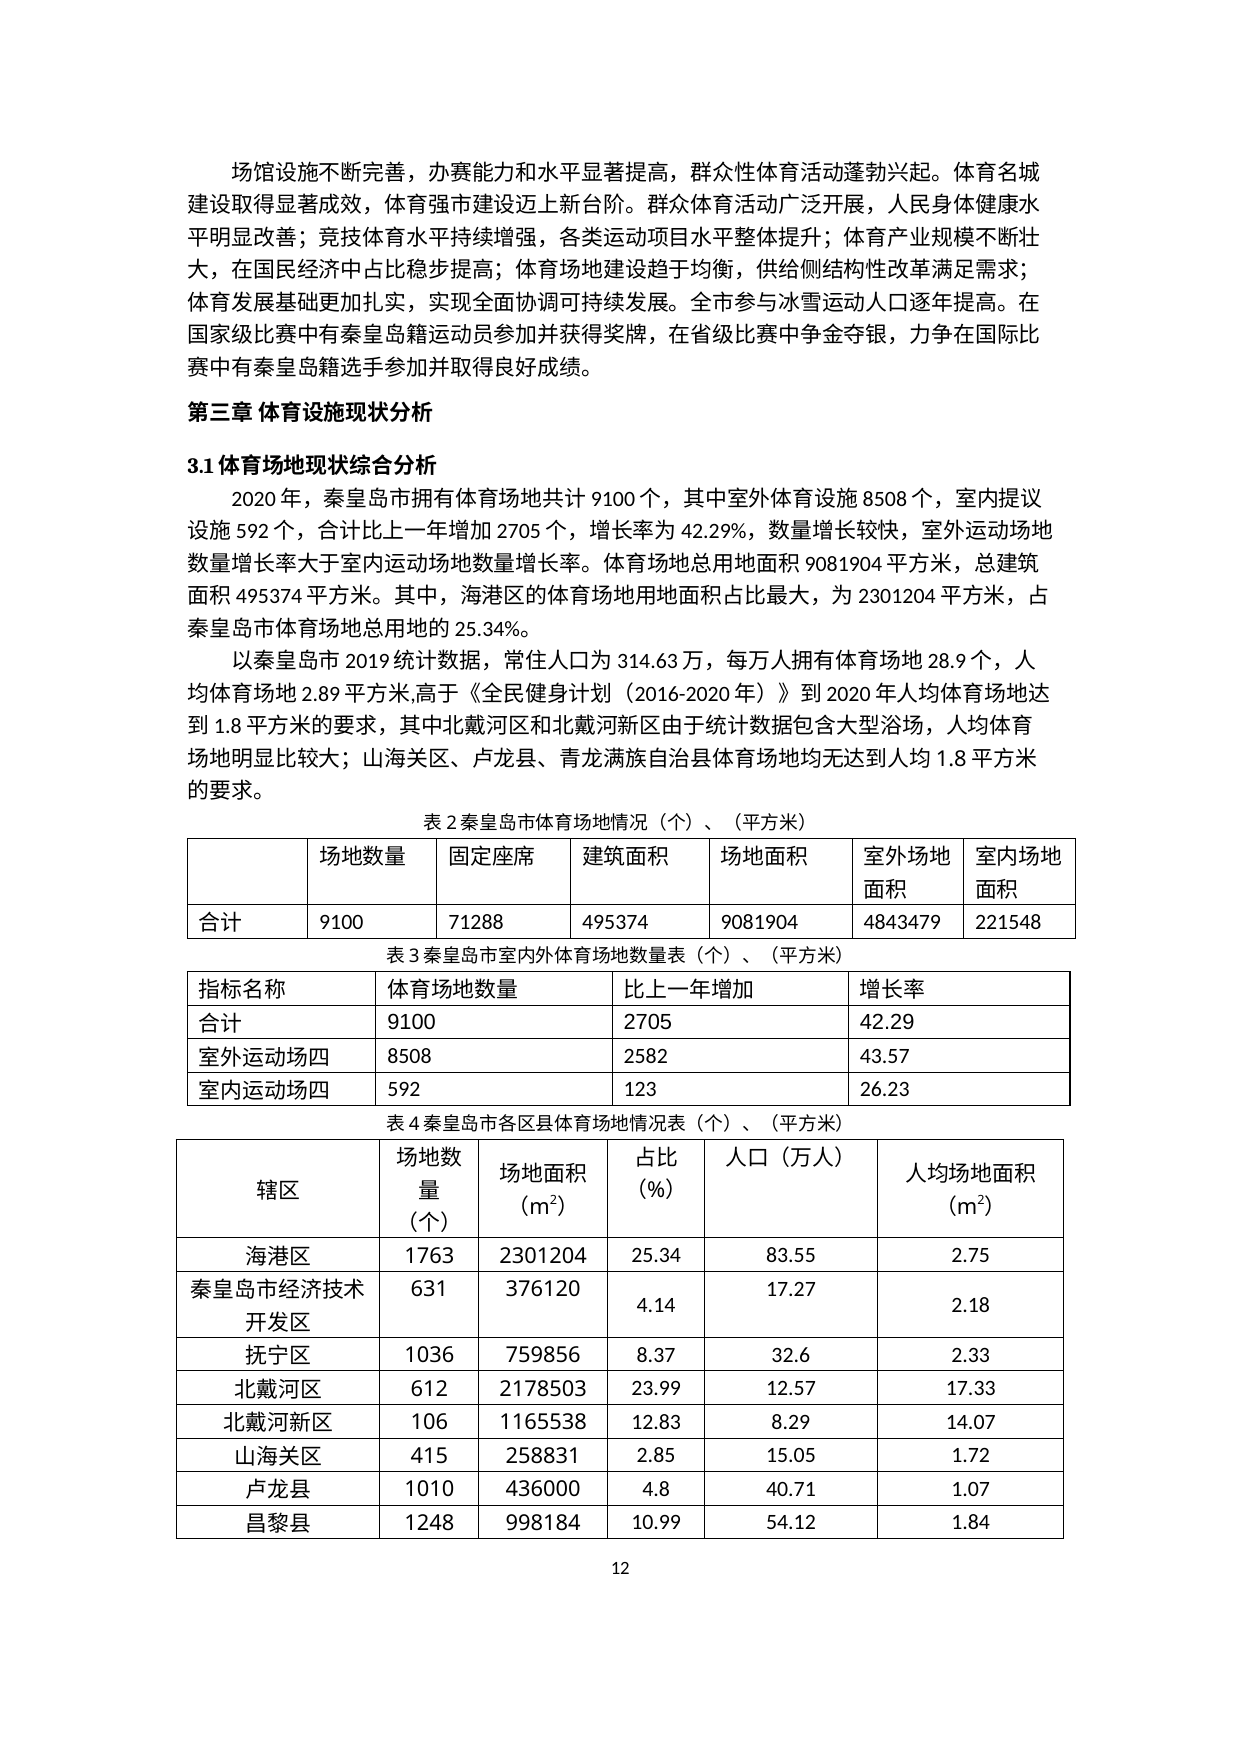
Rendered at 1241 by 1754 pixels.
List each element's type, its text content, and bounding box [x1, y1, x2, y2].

table_cell 14.07 [878, 1405, 1063, 1437]
table_cell 123 [613, 1073, 848, 1105]
text 表4秦皇岛市各区县体育场地情况表（个）、（平方米） [187, 1106, 1053, 1139]
text 场馆设施不断完善，办赛能力和水平显著提高，群众性体育活动蓬勃兴起。体育名城建设取得显著成效，体育强市建设迈上新台阶。群众体育活动广泛开展，人民身体健康水平明显改善；竞技体育水平持续增强，各类运动项目水平整体提升；体育产业规模不断壮大，在国民经济中占比稳步提高；体育场地建设趋于均衡，供给侧结构性改革满足需求；体育发展基础更加扎实，实现全面协调可持续发展。全市参与冰雪运动人口逐年提高。在国家级比赛中有秦皇岛籍运动员参加并获得奖牌，在省级比赛中争金夺银，力争在国际比赛中有秦皇岛籍选手参加并取得良好成绩。 [187, 154, 1053, 382]
table_cell 1.72 [878, 1439, 1063, 1471]
table_header [188, 839, 307, 904]
table_cell 612 [380, 1371, 478, 1404]
table_cell 17.33 [878, 1371, 1063, 1404]
table_header 室内场地面积 [964, 839, 1075, 904]
table_cell 山海关区 [177, 1439, 379, 1471]
table_cell 25.34 [608, 1238, 704, 1271]
table_cell 昌黎县 [177, 1506, 379, 1538]
table_cell 合计 [188, 905, 307, 937]
table_cell 42.29 [849, 1006, 1069, 1038]
table_cell 106 [380, 1405, 478, 1437]
table_cell 40.71 [705, 1472, 877, 1504]
table_header 室外场地面积 [853, 839, 963, 904]
table_cell 4.8 [608, 1472, 704, 1504]
table_cell 8508 [376, 1039, 612, 1072]
table_cell 43.57 [849, 1039, 1069, 1072]
table_cell 北戴河区 [177, 1371, 379, 1404]
table_cell 4.14 [608, 1272, 704, 1337]
table_cell 2.85 [608, 1439, 704, 1471]
table_header 场地数量（个） [380, 1140, 478, 1237]
table_header 体育场地数量 [376, 972, 612, 1004]
table_cell 83.55 [705, 1238, 877, 1271]
table_cell 10.99 [608, 1506, 704, 1538]
table_cell 631 [380, 1272, 478, 1337]
table_cell 71288 [437, 905, 570, 937]
table_cell 376120 [479, 1272, 607, 1337]
table_header 固定座席 [437, 839, 570, 904]
text 表2秦皇岛市体育场地情况（个）、（平方米） [187, 805, 1053, 838]
table_cell 415 [380, 1439, 478, 1471]
table_cell 抚宁区 [177, 1338, 379, 1370]
table_cell 2.18 [878, 1272, 1063, 1337]
table_cell 54.12 [705, 1506, 877, 1538]
table_cell 1.84 [878, 1506, 1063, 1538]
table_cell 592 [376, 1073, 612, 1105]
table_header 场地数量 [308, 839, 436, 904]
table_cell 合计 [188, 1006, 375, 1038]
table_cell 1165538 [479, 1405, 607, 1437]
text 以秦皇岛市2019统计数据，常住人口为314.63万，每万人拥有体育场地28.9个，人均体育场地2.89平方米,高于《全民健身计划（2016-2020年）》到2020年人均体育场地达到1.8平方米的要求，其中北戴河区和北戴河新区由于统计数据包含大型浴场，人均体育场地明显比较大；山海关区、卢龙县、青龙满族自治县体育场地均无达到人均1.8平方米的要求。 [187, 643, 1053, 805]
table_header 人口（万人） [705, 1140, 877, 1237]
table_cell 室内运动场四 [188, 1073, 375, 1105]
table_header 场地面积 [710, 839, 852, 904]
table_cell 759856 [479, 1338, 607, 1370]
table_cell 2301204 [479, 1238, 607, 1271]
table_cell 1036 [380, 1338, 478, 1370]
table_cell 23.99 [608, 1371, 704, 1404]
subtitle 3.1体育场地现状综合分析 [187, 448, 1053, 480]
text 表3秦皇岛市室内外体育场地数量表（个）、（平方米） [187, 939, 1053, 971]
table_cell 9100 [308, 905, 436, 937]
table_cell 1.07 [878, 1472, 1063, 1504]
table_cell 2.33 [878, 1338, 1063, 1370]
table_header 占比（%） [608, 1140, 704, 1237]
table_header 建筑面积 [571, 839, 709, 904]
table_cell 海港区 [177, 1238, 379, 1271]
table_cell 495374 [571, 905, 709, 937]
table_header 比上一年增加 [613, 972, 848, 1004]
table_cell 4843479 [853, 905, 963, 937]
table_cell 卢龙县 [177, 1472, 379, 1504]
text 2020年，秦皇岛市拥有体育场地共计9100个，其中室外体育设施8508个，室内提议设施592个，合计比上一年增加2705个，增长率为42.29%，数量增长较快，室外运动场地数量增长率大于室内运动场地数量增长率。体育场地总用地面积9081904平方米，总建筑面积495374平方米。其中，海港区的体育场地用地面积占比最大，为2301204平方米，占秦皇岛市体育场地总用地的25.34%。 [187, 480, 1053, 643]
table_cell 9081904 [710, 905, 852, 937]
table_cell 1010 [380, 1472, 478, 1504]
table_cell 室外运动场四 [188, 1039, 375, 1072]
table_header 指标名称 [188, 972, 375, 1004]
table_cell 32.6 [705, 1338, 877, 1370]
table_cell 2178503 [479, 1371, 607, 1404]
table_cell 1763 [380, 1238, 478, 1271]
table_header 增长率 [849, 972, 1069, 1004]
table_cell 秦皇岛市经济技术开发区 [177, 1272, 379, 1337]
table_header 人均场地面积（m2） [878, 1140, 1063, 1237]
table_cell 26.23 [849, 1073, 1069, 1105]
table_cell 1248 [380, 1506, 478, 1538]
table_cell 北戴河新区 [177, 1405, 379, 1437]
table_header 场地面积（m2） [479, 1140, 607, 1237]
table_cell 221548 [964, 905, 1075, 937]
table_cell 2582 [613, 1039, 848, 1072]
table_cell 436000 [479, 1472, 607, 1504]
subtitle 第三章 体育设施现状分析 [187, 394, 1053, 427]
table_header 辖区 [177, 1140, 379, 1237]
table_cell 998184 [479, 1506, 607, 1538]
table_cell 2705 [613, 1006, 848, 1038]
table_cell 9100 [376, 1006, 612, 1038]
table_cell 12.83 [608, 1405, 704, 1437]
table_cell 258831 [479, 1439, 607, 1471]
table_cell 8.37 [608, 1338, 704, 1370]
table_cell 12.57 [705, 1371, 877, 1404]
table_cell 2.75 [878, 1238, 1063, 1271]
table_cell 8.29 [705, 1405, 877, 1437]
table_cell 17.27 [705, 1272, 877, 1337]
table_cell 15.05 [705, 1439, 877, 1471]
